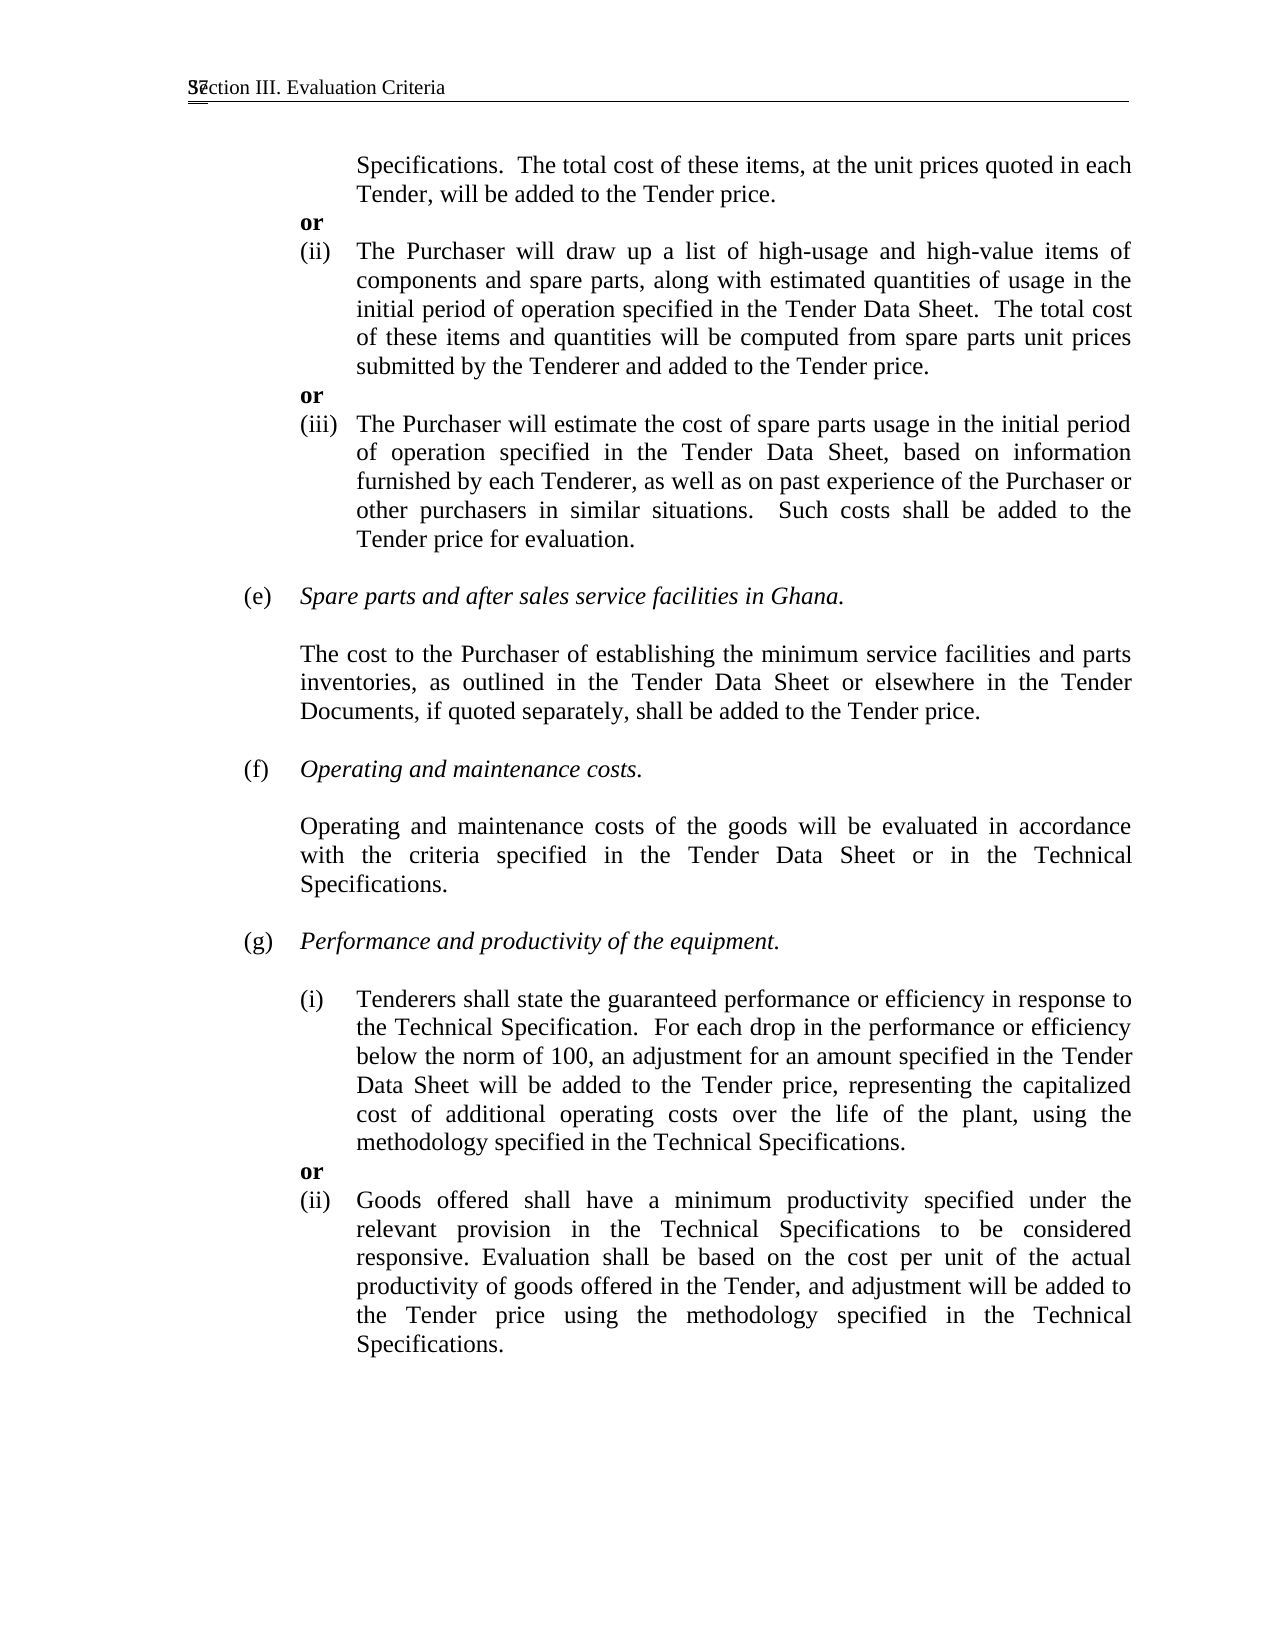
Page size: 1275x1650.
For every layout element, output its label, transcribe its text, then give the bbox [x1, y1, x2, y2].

text Operating and maintenance costs of the goods will be evaluated in accordance with the criteria specified in the Tender Data Sheet or in the Technical Specifications. [300, 811, 1132, 897]
text (ii) Goods offered shall have a minimum productivity specified under the relevant provision in the Technical Specifications to be considered responsive. Evaluation shall be based on the cost per unit of the actual productivity of goods offered in the Tender, and adjustment will be added to the Tender price using the methodology specified in the Technical Specifications. [300, 1185, 1132, 1357]
text (g) Performance and productivity of the equipment. [244, 926, 1132, 955]
text (i) Tenderers shall state the guaranteed performance or efficiency in response to the Technical Specification. For each drop in the performance or efficiency below the norm of 100, an adjustment for an amount specified in the Tender Data Sheet will be added to the Tender price, representing the capitalized cost of additional operating costs over the life of the plant, using the methodology specified in the Technical Specifications. [300, 984, 1132, 1156]
text The cost to the Purchaser of establishing the minimum service facilities and parts inventories, as outlined in the Tender Data Sheet or elsewhere in the Tender Documents, if quoted separately, shall be added to the Tender price. [300, 639, 1132, 725]
text (ii) The Purchaser will draw up a list of high-usage and high-value items of components and spare parts, along with estimated quantities of usage in the initial period of operation specified in the Tender Data Sheet. The total cost of these items and quantities will be computed from spare parts unit prices submitted by the Tenderer and added to the Tender price. [300, 236, 1132, 380]
text or [300, 380, 1132, 409]
text or [300, 207, 1132, 236]
text or [300, 1156, 1132, 1185]
text (e) Spare parts and after sales service facilities in . [244, 581, 1132, 610]
text (f) Operating and maintenance costs. [244, 754, 1132, 782]
text (iii) The Purchaser will estimate the cost of spare parts usage in the initial period of operation specified in the Tender Data Sheet, based on information furnished by each Tenderer, as well as on past experience of the Purchaser or other purchasers in similar situations. Such costs shall be added to the Tender price for evaluation. [300, 409, 1132, 552]
